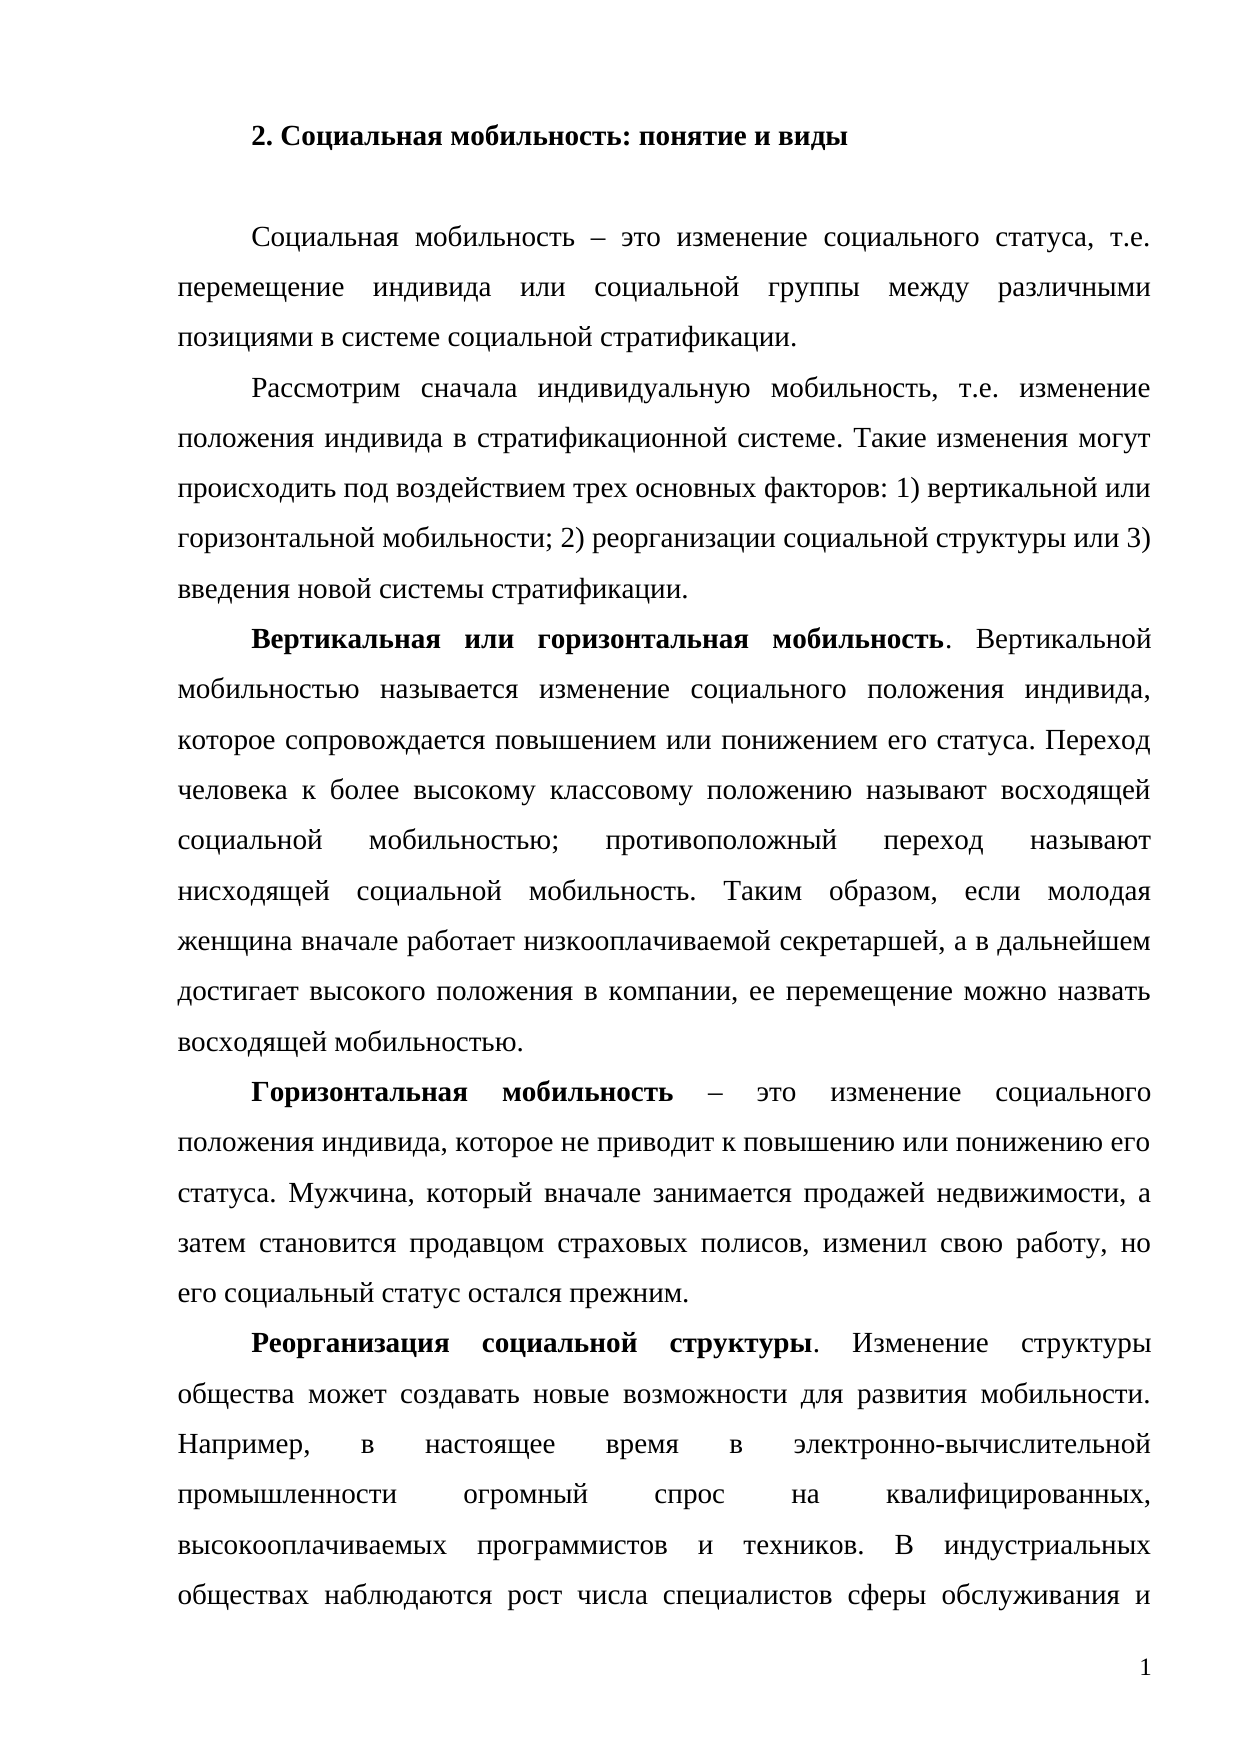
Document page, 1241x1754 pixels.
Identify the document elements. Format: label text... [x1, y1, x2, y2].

text Вертикальная или горизонтальная мобильность. Вертикальной мобильностью называется изменение социального положения индивида, которое сопровождается повышением или понижением его статуса. Переход человека к более высокому классовому положению называют восходящей социальной мобильностью; противоположный переход называют нисходящей социальной мобильность. Таким образом, если молодая женщина вначале работает низкооплачиваемой секретаршей, а в дальнейшем достигает высокого положения в компании, ее перемещение можно назвать восходящей мобильностью. [177, 621, 1152, 1057]
text Социальная мобильность – это изменение социального статуса, т.е. перемещение индивида или социальной группы между различными позициями в системе социальной стратификации. [177, 219, 1152, 353]
text Рассмотрим сначала индивидуальную мобильность, т.е. изменение положения индивида в стратификационной системе. Такие изменения могут происходить под воздействием трех основных факторов: 1) вертикальной или горизонтальной мобильности; 2) реорганизации социальной структуры или 3) введения новой системы стратификации. [177, 370, 1152, 604]
text Горизонтальная мобильность – это изменение социального положения индивида, которое не приводит к повышению или понижению его статуса. Мужчина, который вначале занимается продажей недвижимости, а затем становится продавцом страховых полисов, изменил свою работу, но его социальный статус остался прежним. [177, 1074, 1152, 1309]
text 2. Социальная мобильность: понятие и виды [177, 118, 1152, 152]
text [177, 1326, 1152, 1611]
